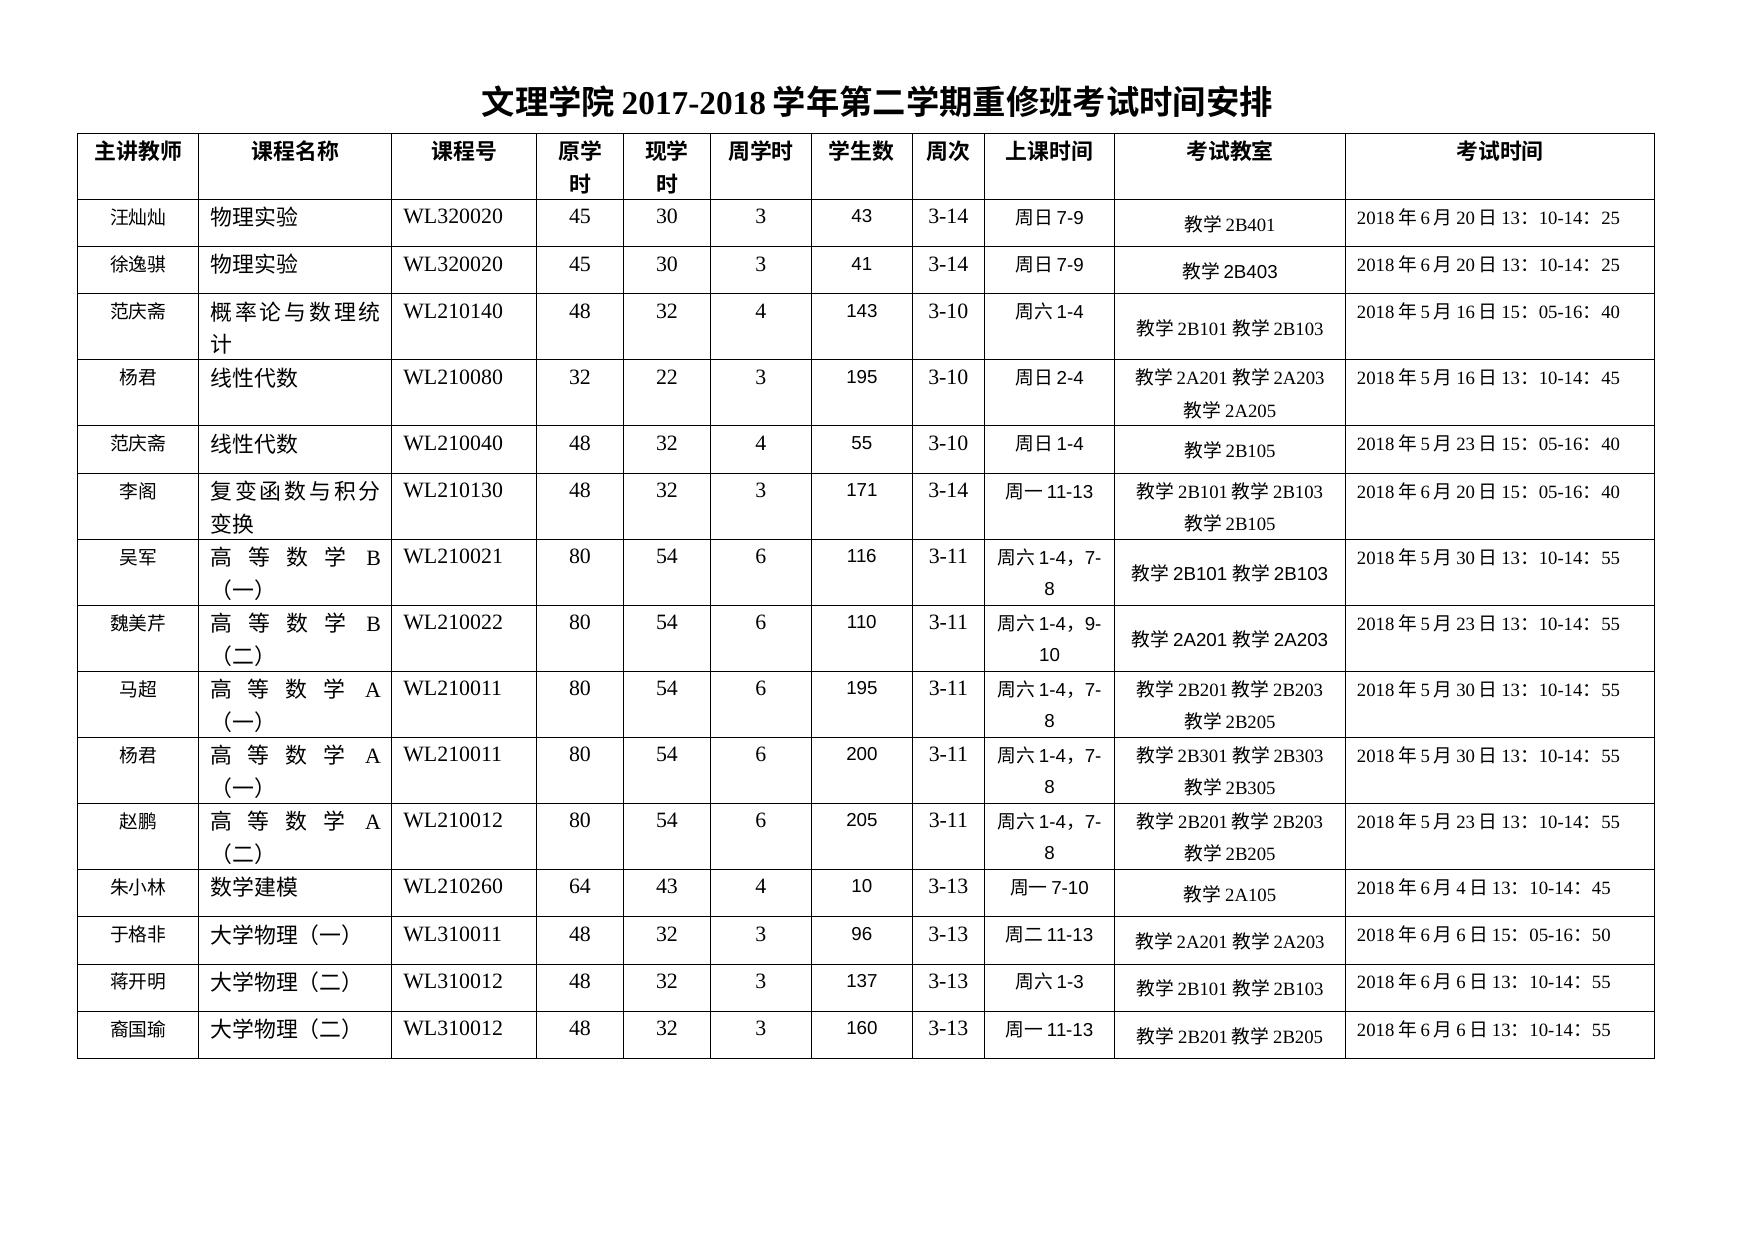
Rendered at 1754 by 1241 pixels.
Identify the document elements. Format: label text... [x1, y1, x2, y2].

table_cell 55 [812, 426, 912, 473]
table_cell 2018年6月6日13：10-14：55 [1346, 1012, 1654, 1058]
table_cell 137 [812, 965, 912, 1011]
table_cell 160 [812, 1012, 912, 1058]
table_cell 汪灿灿 [78, 200, 198, 246]
table_cell 3 [711, 474, 811, 539]
table_cell 2018年5月30日13：10-14：55 [1346, 738, 1654, 803]
table_cell 48 [537, 426, 623, 473]
table_cell 80 [537, 672, 623, 737]
table_cell 32 [537, 360, 623, 425]
table_cell 171 [812, 474, 912, 539]
table_cell 32 [624, 426, 710, 473]
table_cell 43 [812, 200, 912, 246]
table_cell 线性代数 [199, 426, 391, 473]
table_cell 周一11-13 [985, 474, 1114, 539]
table_cell 54 [624, 804, 710, 869]
table_cell 54 [624, 738, 710, 803]
table_cell 54 [624, 672, 710, 737]
table_cell 教学2B101 教学2B103 [1115, 965, 1345, 1011]
table_cell 48 [537, 294, 623, 359]
table_cell 吴军 [78, 540, 198, 605]
table_header 学生数 [812, 134, 912, 199]
table_cell 6 [711, 540, 811, 605]
table_cell 30 [624, 247, 710, 293]
table_cell 3-11 [913, 804, 984, 869]
table_cell 3-11 [913, 738, 984, 803]
table_cell 裔国瑜 [78, 1012, 198, 1058]
table_cell WL210022 [392, 606, 536, 671]
table_cell 54 [624, 540, 710, 605]
table_cell 周日7-9 [985, 247, 1114, 293]
table_cell 杨君 [78, 738, 198, 803]
table_cell 教学2B201教学2B205 [1115, 1012, 1345, 1058]
table_cell 教学2B301 教学2B303 教学2B305 [1115, 738, 1345, 803]
table_cell 3-11 [913, 606, 984, 671]
table_cell 10 [812, 870, 912, 916]
table_cell 3 [711, 200, 811, 246]
table_cell 李阁 [78, 474, 198, 539]
table_cell 64 [537, 870, 623, 916]
table_cell 教学2B105 [1115, 426, 1345, 473]
table_cell 195 [812, 360, 912, 425]
table_cell WL210260 [392, 870, 536, 916]
table_cell 复变函数与积分变换 [199, 474, 391, 539]
table_cell 3-13 [913, 870, 984, 916]
table_cell 3-10 [913, 426, 984, 473]
table_cell 大学物理（一） [199, 917, 391, 963]
table_cell 32 [624, 474, 710, 539]
table_header 课程名称 [199, 134, 391, 199]
table_cell WL210040 [392, 426, 536, 473]
table_cell 于格非 [78, 917, 198, 963]
table_cell 教学2B101教学2B103教学2B105 [1115, 474, 1345, 539]
table_cell 周六1-3 [985, 965, 1114, 1011]
table_header 周次 [913, 134, 984, 199]
table_cell 2018年5月23日13：10-14：55 [1346, 606, 1654, 671]
table_cell WL310012 [392, 1012, 536, 1058]
table_cell 3 [711, 917, 811, 963]
table_cell WL310012 [392, 965, 536, 1011]
table_cell 3-14 [913, 200, 984, 246]
table_cell WL320020 [392, 247, 536, 293]
table_cell 数学建模 [199, 870, 391, 916]
table_cell 3 [711, 360, 811, 425]
table_header 现学时 [624, 134, 710, 199]
table_header 考试教室 [1115, 134, 1345, 199]
table_cell 41 [812, 247, 912, 293]
table_cell 线性代数 [199, 360, 391, 425]
table_cell WL320020 [392, 200, 536, 246]
table_cell 54 [624, 606, 710, 671]
table_cell 教学2B201教学2B203 教学2B205 [1115, 672, 1345, 737]
table_cell 22 [624, 360, 710, 425]
table_cell 教学2B403 [1115, 247, 1345, 293]
table_cell 徐逸骐 [78, 247, 198, 293]
table_cell 3-11 [913, 672, 984, 737]
table_cell 6 [711, 606, 811, 671]
table_cell WL210130 [392, 474, 536, 539]
table_cell 3-13 [913, 965, 984, 1011]
table_cell 116 [812, 540, 912, 605]
table_cell 2018年5月16日15：05-16：40 [1346, 294, 1654, 359]
table_cell 杨君 [78, 360, 198, 425]
table_cell 教学2B201教学2B203 教学2B205 [1115, 804, 1345, 869]
table_cell 周六1-4 [985, 294, 1114, 359]
table_cell 3-11 [913, 540, 984, 605]
table_cell 3-10 [913, 360, 984, 425]
table_cell 物理实验 [199, 247, 391, 293]
table_cell 45 [537, 200, 623, 246]
table_cell 6 [711, 738, 811, 803]
table_cell 周六1-4，7-8 [985, 672, 1114, 737]
table_header 原学时 [537, 134, 623, 199]
table_cell 3 [711, 247, 811, 293]
table_cell 周日2-4 [985, 360, 1114, 425]
table_cell 48 [537, 474, 623, 539]
table_cell 32 [624, 917, 710, 963]
table_cell 2018年5月16日13：10-14：45 [1346, 360, 1654, 425]
table_cell 2018年6月20日13：10-14：25 [1346, 200, 1654, 246]
table_cell 80 [537, 738, 623, 803]
table_cell 2018年6月4日13：10-14：45 [1346, 870, 1654, 916]
table_cell WL210011 [392, 738, 536, 803]
table_cell 110 [812, 606, 912, 671]
table_cell 30 [624, 200, 710, 246]
table_cell 赵鹏 [78, 804, 198, 869]
table_cell 魏美芹 [78, 606, 198, 671]
table_cell WL310011 [392, 917, 536, 963]
table_cell 3-10 [913, 294, 984, 359]
table_cell 3-14 [913, 247, 984, 293]
table_cell 高等数学B（二） [199, 606, 391, 671]
table_cell 周六1-4，9-10 [985, 606, 1114, 671]
table_header 考试时间 [1346, 134, 1654, 199]
table_cell 6 [711, 804, 811, 869]
table_cell WL210140 [392, 294, 536, 359]
table_cell 80 [537, 606, 623, 671]
table_cell 蒋开明 [78, 965, 198, 1011]
table_cell 96 [812, 917, 912, 963]
table_cell 3 [711, 1012, 811, 1058]
table_cell 周二11-13 [985, 917, 1114, 963]
table_cell 48 [537, 917, 623, 963]
table_cell 143 [812, 294, 912, 359]
table_cell 范庆斋 [78, 294, 198, 359]
table_cell 3-13 [913, 917, 984, 963]
table_cell 48 [537, 965, 623, 1011]
table_cell WL210021 [392, 540, 536, 605]
table_cell 物理实验 [199, 200, 391, 246]
table_cell 高等数学B（一） [199, 540, 391, 605]
table_cell 32 [624, 294, 710, 359]
table_cell 2018年6月20日15：05-16：40 [1346, 474, 1654, 539]
table_cell 4 [711, 870, 811, 916]
table_cell 周六1-4，7-8 [985, 738, 1114, 803]
table_cell 48 [537, 1012, 623, 1058]
table_cell 45 [537, 247, 623, 293]
table_cell 概率论与数理统计 [199, 294, 391, 359]
table_cell 32 [624, 965, 710, 1011]
table_cell 80 [537, 804, 623, 869]
table_cell 周日1-4 [985, 426, 1114, 473]
table_cell 周日7-9 [985, 200, 1114, 246]
table_cell 马超 [78, 672, 198, 737]
table_header 上课时间 [985, 134, 1114, 199]
table_header 主讲教师 [78, 134, 198, 199]
table_cell 周一7-10 [985, 870, 1114, 916]
table_cell 2018年5月30日13：10-14：55 [1346, 672, 1654, 737]
table_cell 教学2B401 [1115, 200, 1345, 246]
table_cell 2018年6月6日13：10-14：55 [1346, 965, 1654, 1011]
table_cell 200 [812, 738, 912, 803]
table_cell 教学2B101 教学2B103 [1115, 294, 1345, 359]
text 文理学院2017-2018学年第二学期重修班考试时间安排 [89, 68, 1665, 133]
table_cell 2018年6月20日13：10-14：25 [1346, 247, 1654, 293]
table_cell 大学物理（二） [199, 965, 391, 1011]
table_cell 2018年5月23日15：05-16：40 [1346, 426, 1654, 473]
table_cell 教学2A201 教学2A203 教学2A205 [1115, 360, 1345, 425]
table_cell 大学物理（二） [199, 1012, 391, 1058]
table_cell 32 [624, 1012, 710, 1058]
table_cell 205 [812, 804, 912, 869]
table_cell 范庆斋 [78, 426, 198, 473]
table_cell WL210012 [392, 804, 536, 869]
table_cell 2018年6月6日15：05-16：50 [1346, 917, 1654, 963]
table_header 课程号 [392, 134, 536, 199]
table_cell 3-13 [913, 1012, 984, 1058]
table_cell 80 [537, 540, 623, 605]
table_cell 195 [812, 672, 912, 737]
table_cell 43 [624, 870, 710, 916]
table_cell 2018年5月23日13：10-14：55 [1346, 804, 1654, 869]
table_cell WL210011 [392, 672, 536, 737]
table_cell 3 [711, 965, 811, 1011]
table_cell 教学2A105 [1115, 870, 1345, 916]
table_cell 4 [711, 426, 811, 473]
table_cell 教学2B101 教学2B103 [1115, 540, 1345, 605]
table_cell 周一11-13 [985, 1012, 1114, 1058]
table_cell 6 [711, 672, 811, 737]
table_cell 周六1-4，7-8 [985, 804, 1114, 869]
table_cell 朱小林 [78, 870, 198, 916]
table_cell WL210080 [392, 360, 536, 425]
table_cell 高等数学A（一） [199, 672, 391, 737]
table_cell 高等数学A（二） [199, 804, 391, 869]
table_cell 2018年5月30日13：10-14：55 [1346, 540, 1654, 605]
table_cell 高等数学A（一） [199, 738, 391, 803]
table_cell 教学2A201 教学2A203 [1115, 917, 1345, 963]
table_cell 教学2A201 教学2A203 [1115, 606, 1345, 671]
table_cell 周六1-4，7-8 [985, 540, 1114, 605]
table_cell 3-14 [913, 474, 984, 539]
table_header 周学时 [711, 134, 811, 199]
table_cell 4 [711, 294, 811, 359]
